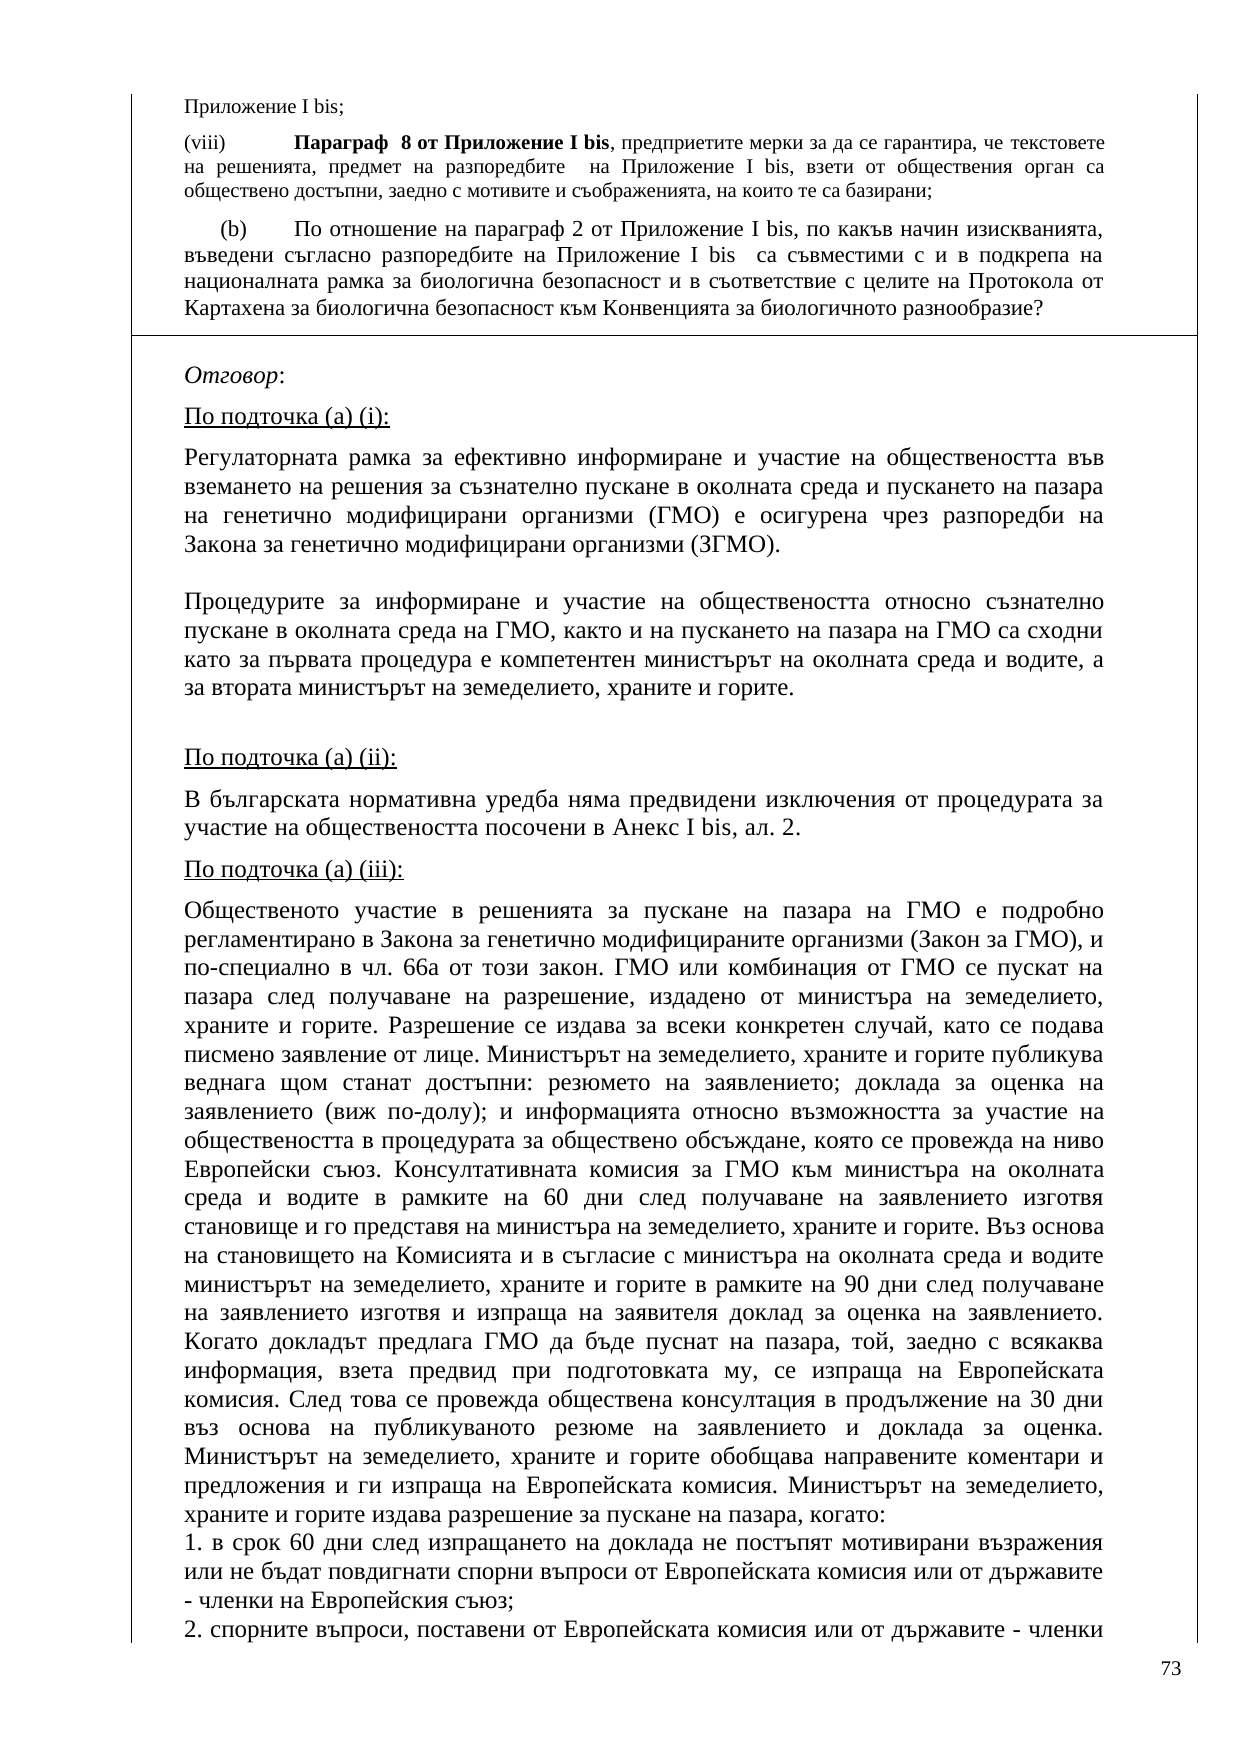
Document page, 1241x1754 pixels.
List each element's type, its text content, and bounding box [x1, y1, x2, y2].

table_cell (b) По отношение на параграф 2 от Приложение I bis, по какъв начин изискванията, въведени съгласно разпоредбите на Приложение I bis са съвместими с и в подкрепа на националната рамка за биологична безопасност и в съответствие с целите на Протокола от Картахена за биологична безопасност към Конвенцията за биологичното разнообразие? [132, 215, 1197, 333]
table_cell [132, 94, 1197, 215]
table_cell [132, 360, 1197, 1642]
table_cell [132, 336, 1197, 360]
